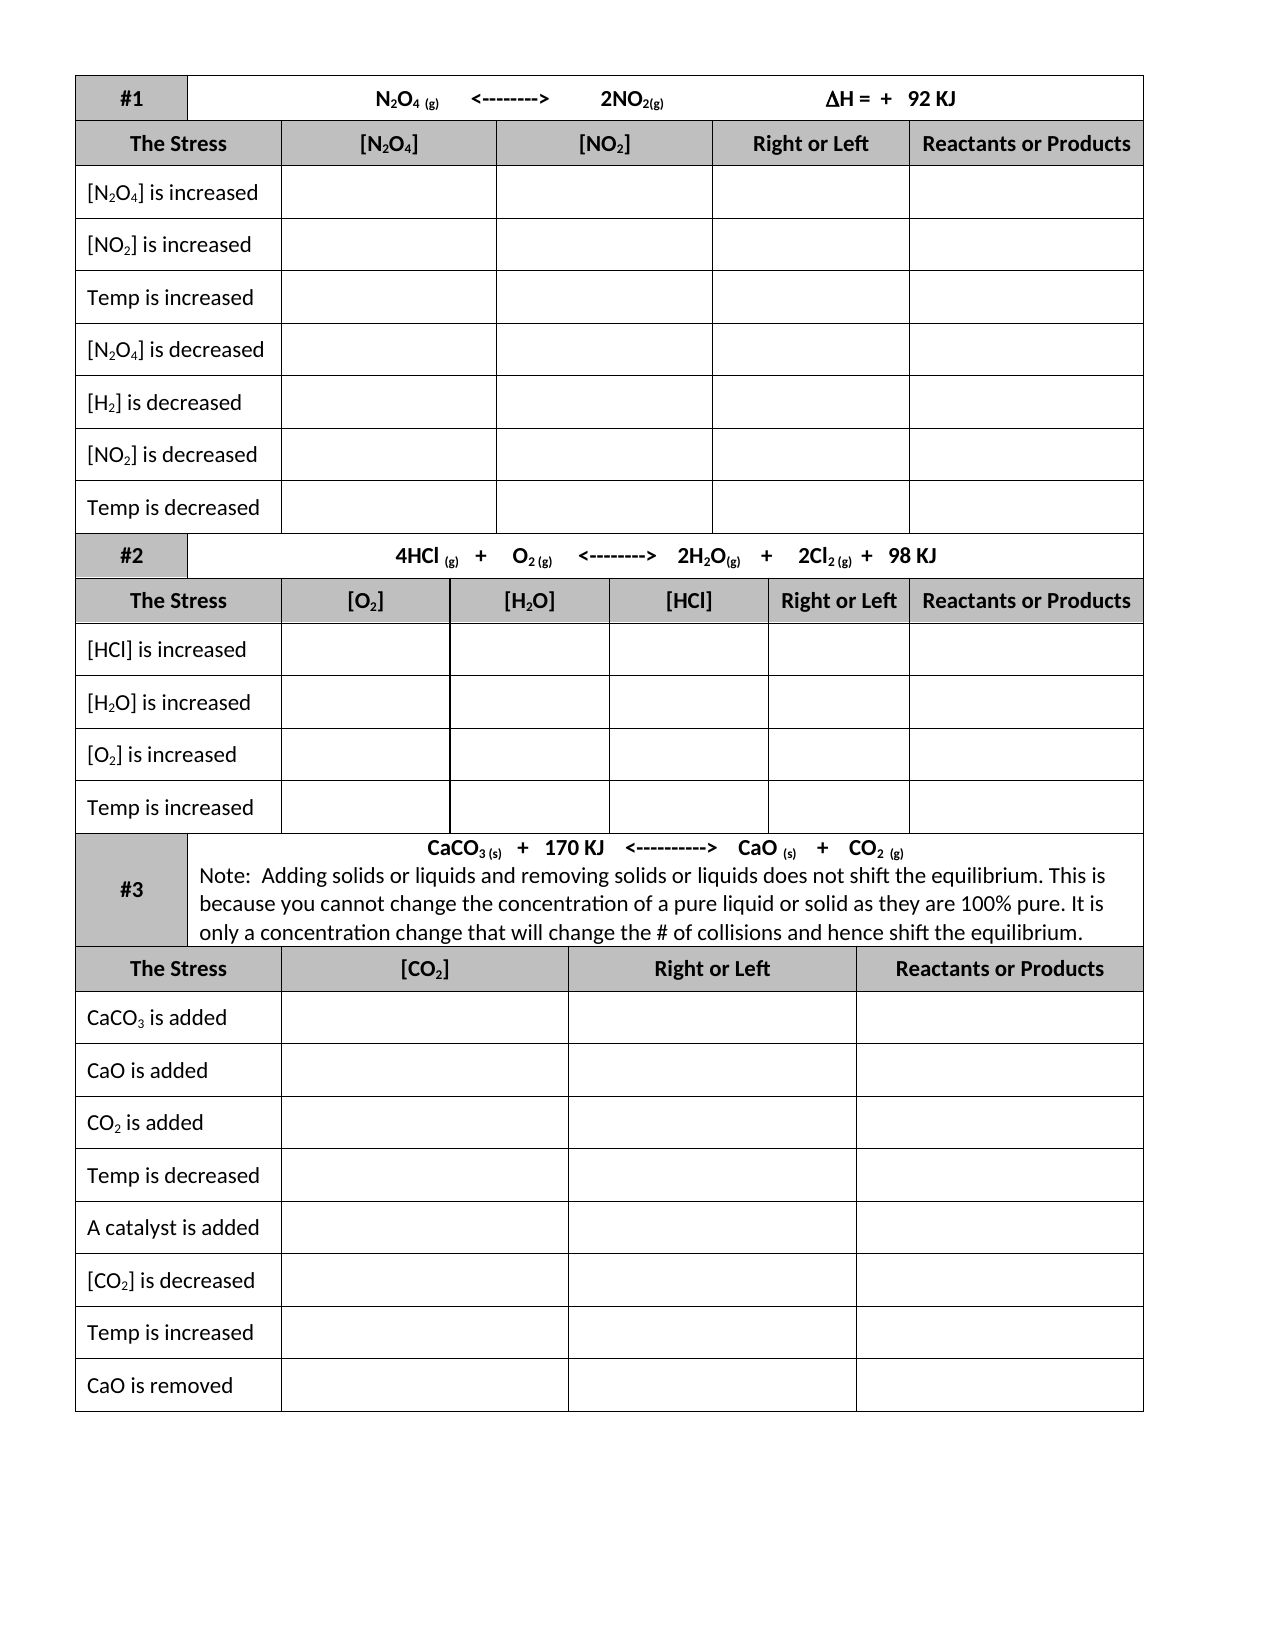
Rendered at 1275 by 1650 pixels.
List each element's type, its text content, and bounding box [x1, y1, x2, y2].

table_cell Reactants or Products [910, 579, 1143, 622]
table_cell [910, 219, 1143, 270]
table_cell Temp is increased [76, 1307, 281, 1358]
table_cell [282, 1359, 568, 1411]
table_cell [769, 781, 909, 832]
table_cell [NO2] [497, 121, 712, 165]
table_cell [282, 729, 449, 780]
table_cell The Stress [76, 121, 281, 165]
table_cell [282, 1097, 568, 1148]
table_cell [713, 166, 909, 217]
table_cell [497, 324, 712, 375]
table_cell [769, 729, 909, 780]
table_cell A catalyst is added [76, 1202, 281, 1253]
table_cell [857, 1254, 1143, 1306]
table_cell [282, 676, 449, 727]
table_cell [282, 624, 449, 675]
table_cell [NO2] is decreased [76, 429, 281, 480]
table_cell [857, 1307, 1143, 1358]
table_cell [569, 1044, 856, 1096]
table_cell [497, 481, 712, 532]
table_cell [282, 481, 496, 532]
table_cell Temp is increased [76, 781, 281, 832]
table_cell CaO is added [76, 1044, 281, 1096]
table_cell [HCl] is increased [76, 624, 281, 675]
table_cell [857, 1202, 1143, 1253]
table_cell Temp is decreased [76, 1149, 281, 1201]
table_cell [451, 624, 609, 675]
table_cell [569, 1149, 856, 1201]
table_cell [713, 324, 909, 375]
table_cell [H2O] is increased [76, 676, 281, 727]
table_cell [O2] is increased [76, 729, 281, 780]
table_cell [497, 429, 712, 480]
table_cell Temp is decreased [76, 481, 281, 532]
table_cell [282, 219, 496, 270]
table_cell Right or Left [769, 579, 909, 622]
table_cell [282, 1044, 568, 1096]
table_cell [282, 1202, 568, 1253]
table_cell [857, 1097, 1143, 1148]
table_cell [910, 781, 1143, 832]
table_cell [HCl] [610, 579, 768, 622]
table_cell [910, 624, 1143, 675]
table_cell [910, 324, 1143, 375]
table_cell Right or Left [569, 947, 856, 991]
table_cell [282, 376, 496, 427]
table_cell [910, 376, 1143, 427]
table_cell [CO2] [282, 947, 568, 991]
table_cell [282, 1149, 568, 1201]
table_cell [497, 376, 712, 427]
table_cell 4HCl (g) + O2 (g) <--------> 2H2O(g) + 2Cl2 (g) + 98 KJ [188, 534, 1143, 577]
table_cell [769, 624, 909, 675]
table_cell [451, 729, 609, 780]
table_cell The Stress [76, 947, 281, 991]
table_cell [H2] is decreased [76, 376, 281, 427]
table_cell [610, 624, 768, 675]
table_cell [451, 676, 609, 727]
table_cell [569, 992, 856, 1043]
table_cell [O2] [282, 579, 449, 622]
table_cell [497, 219, 712, 270]
table_cell [713, 376, 909, 427]
table_header #1 [76, 76, 187, 120]
table_cell [282, 781, 449, 832]
table_cell [910, 729, 1143, 780]
table_cell [497, 166, 712, 217]
table_cell [282, 166, 496, 217]
table_cell The Stress [76, 579, 281, 622]
table_cell [610, 781, 768, 832]
table_cell [NO2] is increased [76, 219, 281, 270]
table_cell [610, 676, 768, 727]
table_cell [N2O4] is increased [76, 166, 281, 217]
table_cell CaCO3 (s) + 170 KJ <----------> CaO (s) + CO2 (g) Note: Adding solids or liquids and removing solids or liquids does not shift the equilibrium. This is because you cannot change the concentration of a pure liquid or solid as they are 100% pure. It is only a concentration change that will change the # of collisions and hence shift the equilibrium. [188, 834, 1143, 946]
table_cell [N2O4] is decreased [76, 324, 281, 375]
table_cell Temp is increased [76, 271, 281, 322]
table_cell [910, 481, 1143, 532]
table_cell Reactants or Products [857, 947, 1143, 991]
table_cell [910, 676, 1143, 727]
table_cell CaCO3 is added [76, 992, 281, 1043]
table_cell [497, 271, 712, 322]
table_cell [282, 429, 496, 480]
table_cell [569, 1359, 856, 1411]
table_header N2O4 (g) <--------> 2NO2(g) H = + 92 KJ [188, 76, 1143, 120]
table_cell Reactants or Products [910, 121, 1143, 165]
table_cell [857, 1359, 1143, 1411]
table_cell [282, 271, 496, 322]
table_cell #2 [76, 534, 187, 577]
table_cell [N2O4] [282, 121, 496, 165]
table_cell [569, 1307, 856, 1358]
table_cell [451, 781, 609, 832]
table_cell [713, 481, 909, 532]
table_cell Right or Left [713, 121, 909, 165]
table_cell [713, 219, 909, 270]
table_cell [282, 992, 568, 1043]
table_cell [857, 1044, 1143, 1096]
table_cell [282, 324, 496, 375]
table_cell #3 [76, 834, 187, 946]
table_cell [569, 1254, 856, 1306]
table_cell [769, 676, 909, 727]
table_cell [569, 1097, 856, 1148]
table_cell [857, 992, 1143, 1043]
table_cell [713, 429, 909, 480]
table_cell [910, 271, 1143, 322]
table_cell [CO2] is decreased [76, 1254, 281, 1306]
table_cell [282, 1307, 568, 1358]
table_cell CaO is removed [76, 1359, 281, 1411]
table_cell [610, 729, 768, 780]
table_cell CO2 is added [76, 1097, 281, 1148]
table_cell [910, 429, 1143, 480]
table_cell [282, 1254, 568, 1306]
table_cell [910, 166, 1143, 217]
table_cell [H2O] [451, 579, 609, 622]
table_cell [569, 1202, 856, 1253]
table_cell [857, 1149, 1143, 1201]
table_cell [713, 271, 909, 322]
